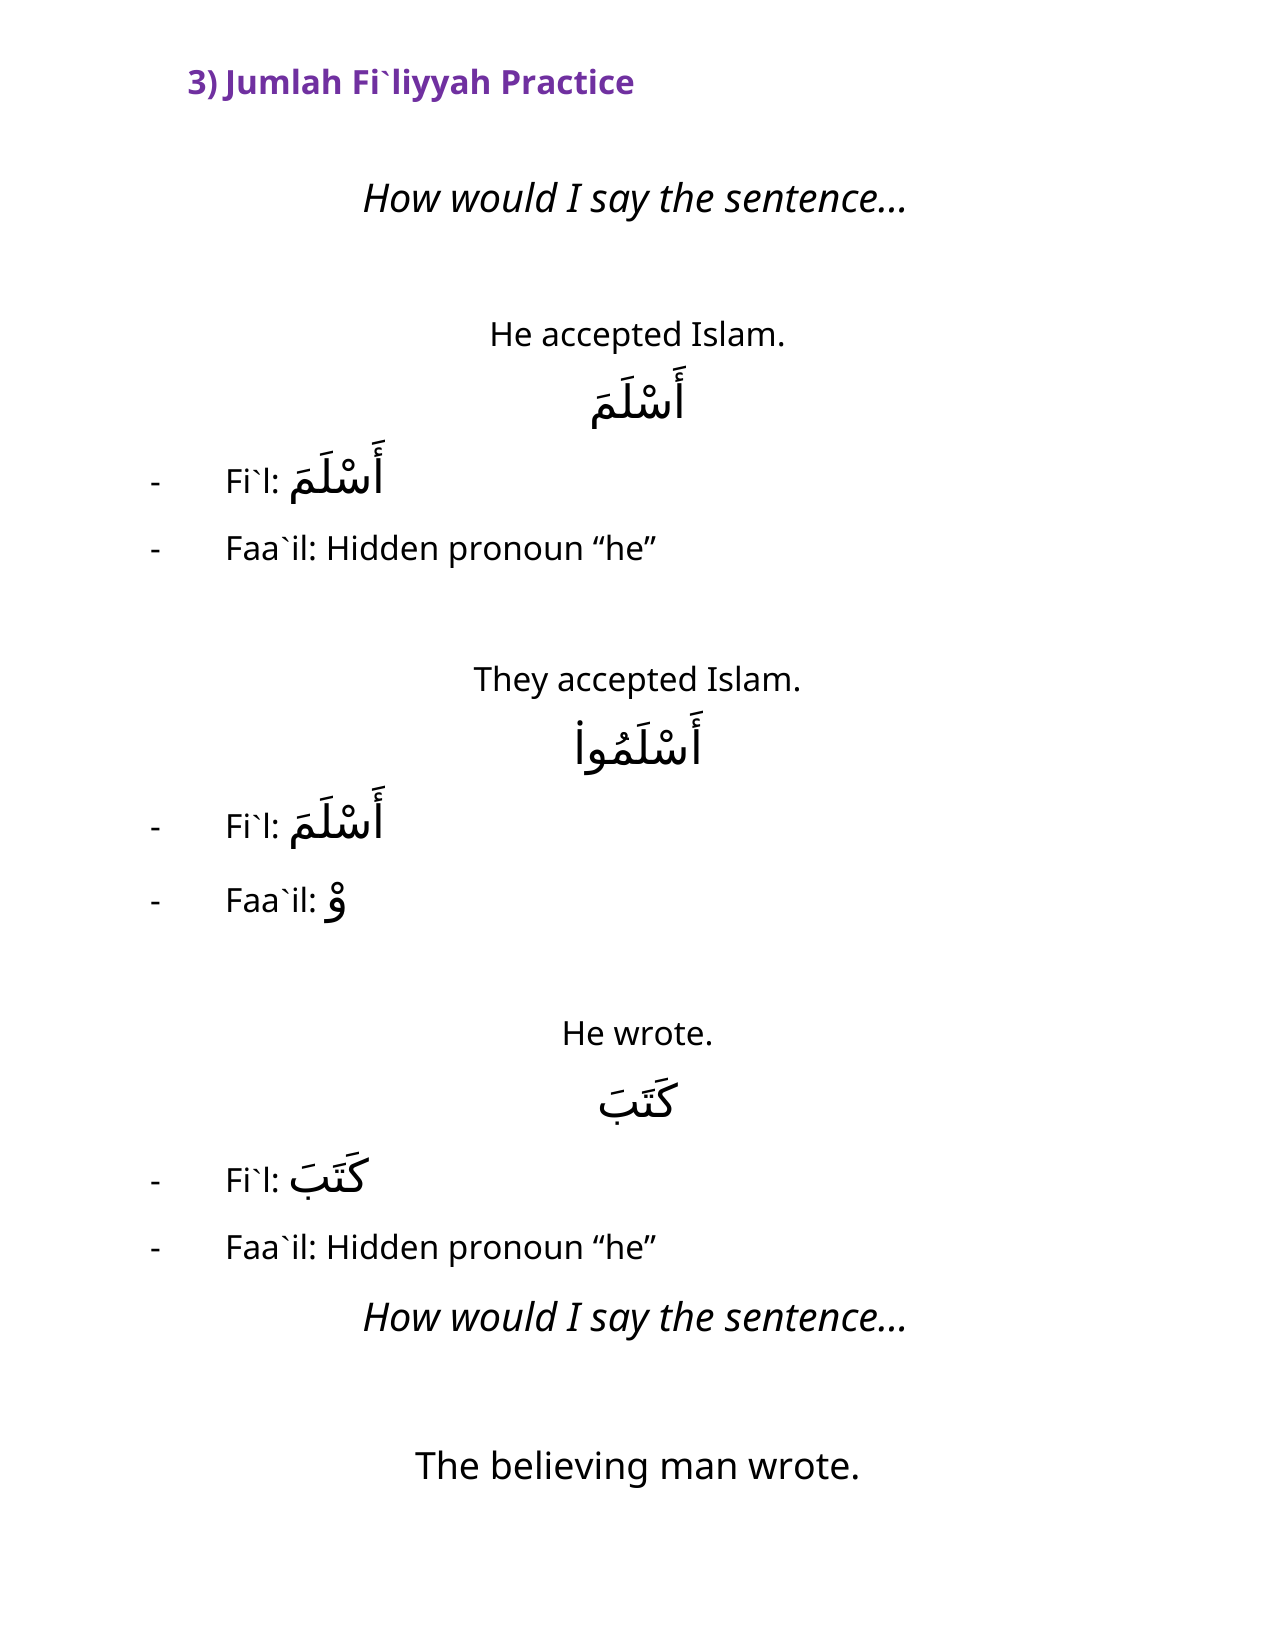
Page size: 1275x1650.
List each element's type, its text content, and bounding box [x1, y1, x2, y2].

text How would I say the sentence… [150, 1289, 1125, 1343]
text كَتَبَ [150, 1075, 1125, 1128]
text He accepted Islam. [150, 311, 1125, 356]
text - Faa`il: Hidden pronoun “he” [150, 524, 1125, 570]
text The believing man wrote. [150, 1439, 1125, 1490]
text - Faa`il: وْ [150, 870, 1125, 923]
text How would I say the sentence… [150, 170, 1125, 224]
text - Faa`il: Hidden pronoun “he” [150, 1223, 1125, 1269]
text He wrote. [150, 1009, 1125, 1055]
text أَسْلَمُوا۟ [150, 721, 1125, 775]
subtitle Jumlah Fi`liyyah Practice [187, 59, 1213, 104]
text They accepted Islam. [150, 656, 1125, 701]
text - Fi`l: كَتَبَ [150, 1149, 1125, 1203]
text - Fi`l: أَسْلَمَ [150, 450, 1125, 504]
text - Fi`l: أَسْلَمَ [150, 796, 1125, 849]
text أَسْلَمَ [150, 376, 1125, 429]
